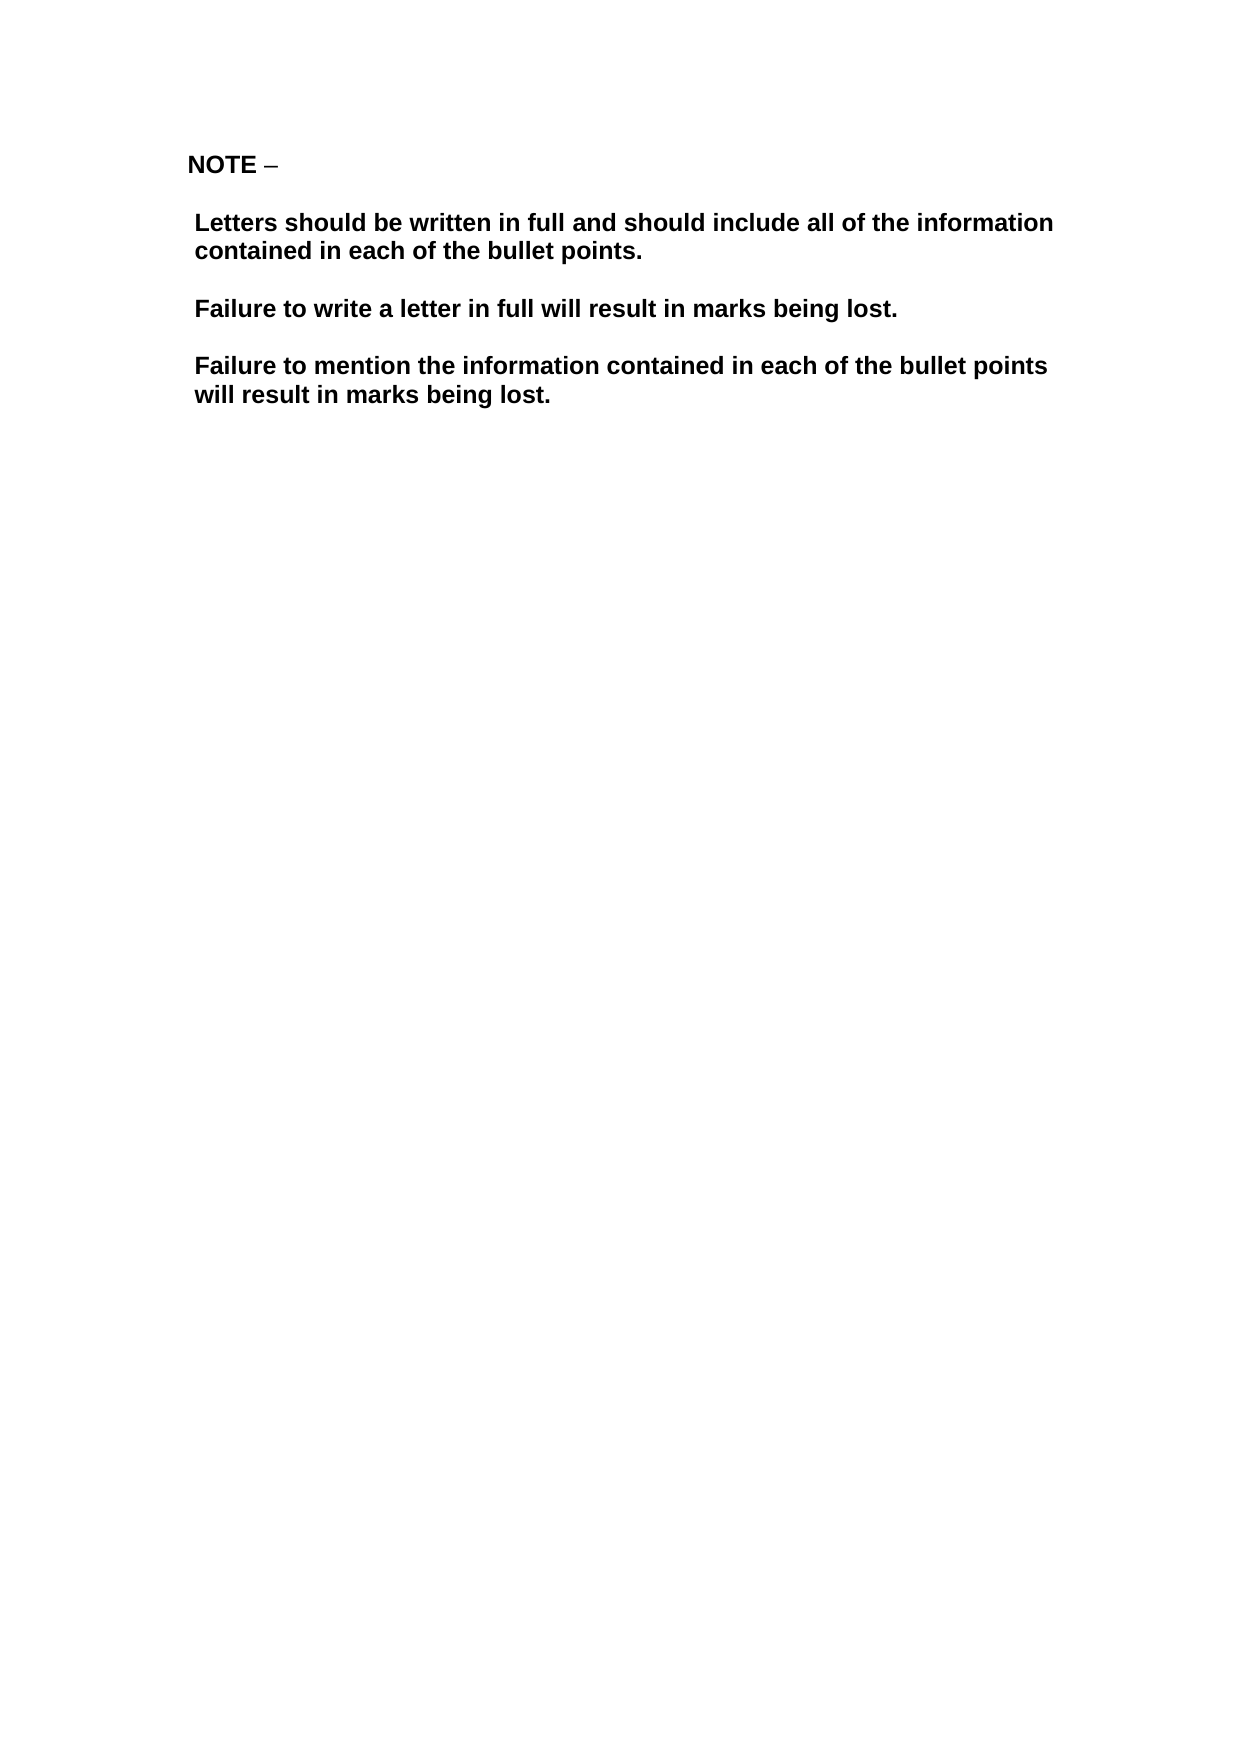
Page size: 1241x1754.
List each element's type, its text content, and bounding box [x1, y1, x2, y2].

text Letters should be written in full and should include all of the information contained in each of the bullet points. [194, 207, 1090, 265]
text Failure to mention the information contained in each of the bullet points will result in marks being lost. [194, 351, 1090, 409]
text Failure to write a letter in full will result in marks being lost. [194, 294, 1090, 322]
text NOTE – [150, 150, 1036, 179]
